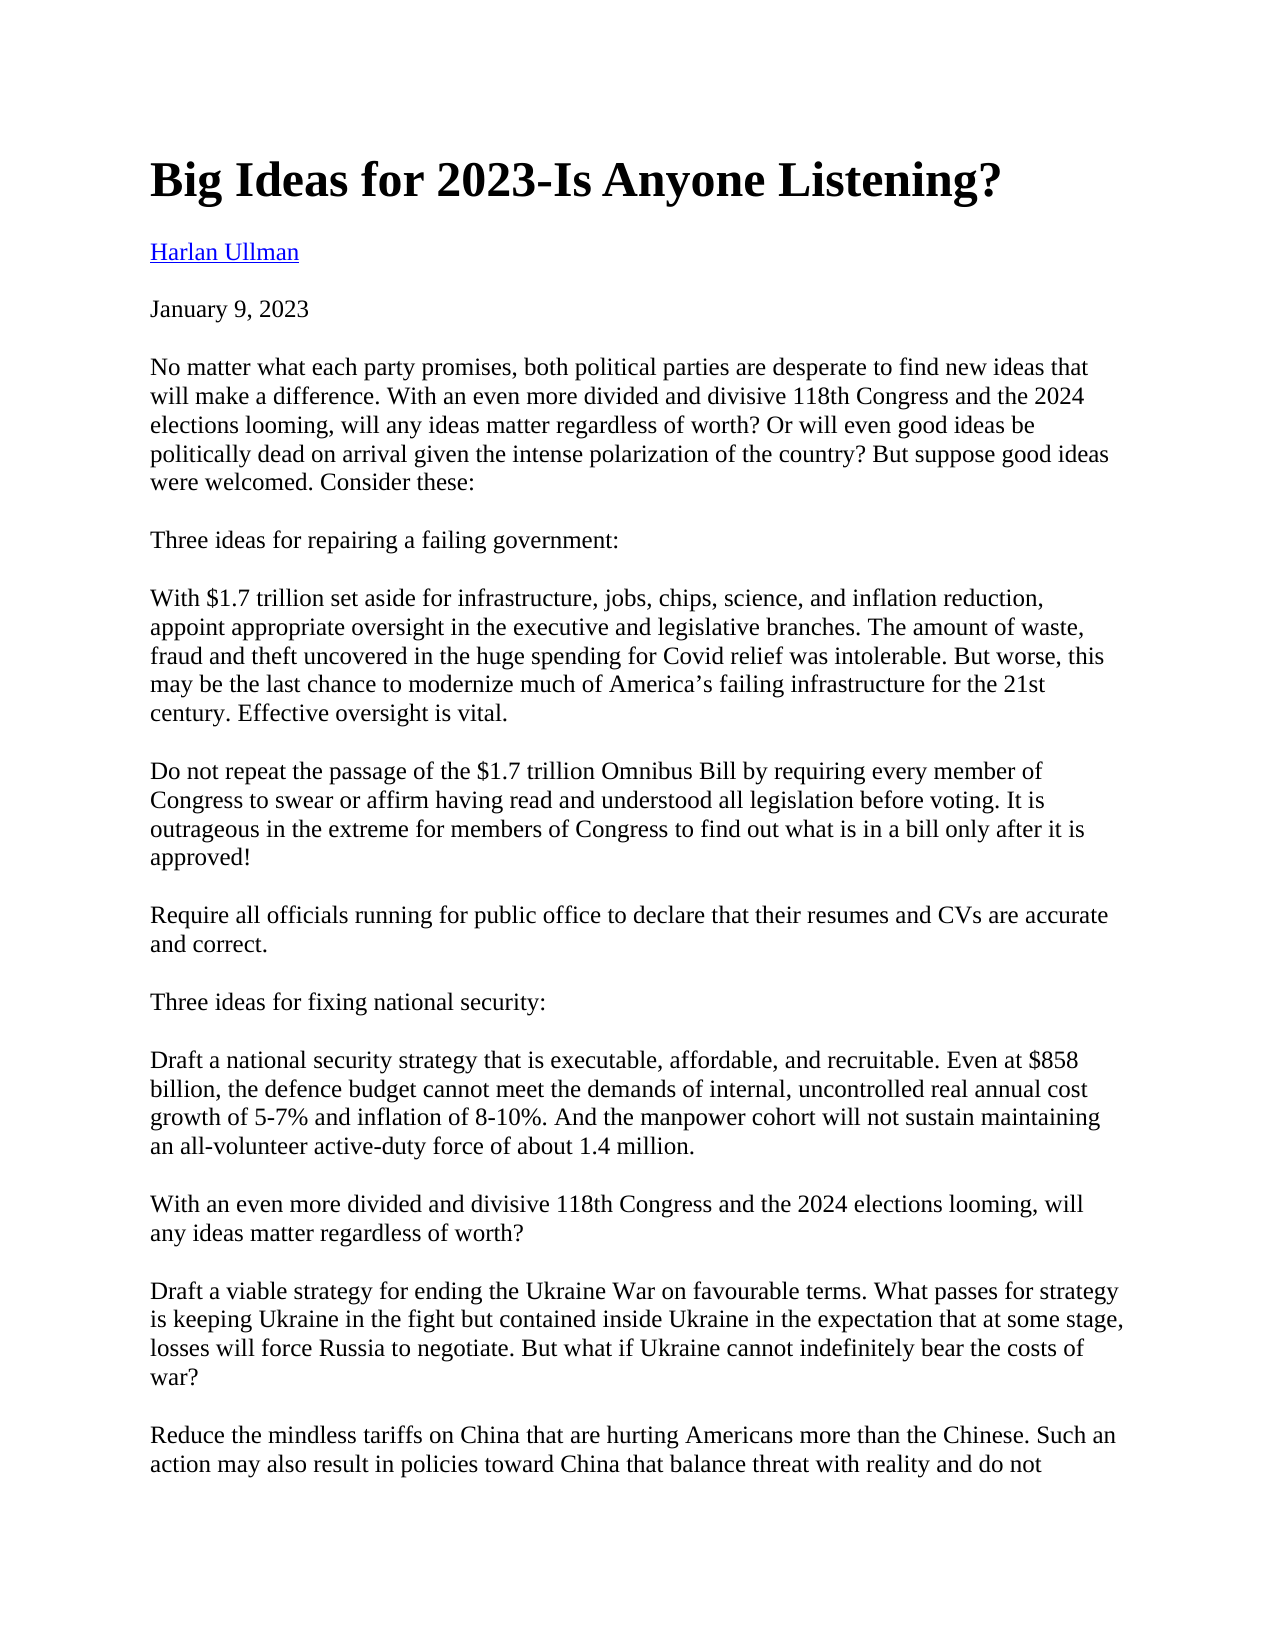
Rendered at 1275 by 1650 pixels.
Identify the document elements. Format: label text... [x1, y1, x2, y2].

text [150, 1420, 1125, 1477]
text Draft a viable strategy for ending the Ukraine War on favourable terms. What passes for strategy is keeping Ukraine in the fight but contained inside Ukraine in the expectation that at some stage, losses will force Russia to negotiate. But what if Ukraine cannot indefinitely bear the costs of war? [150, 1276, 1125, 1391]
text Three ideas for repairing a failing government: [150, 525, 1125, 554]
text January 9, 2023 [150, 294, 1125, 323]
text Draft a national security strategy that is executable, affordable, and recruitable. Even at $858 billion, the defence budget cannot meet the demands of internal, uncontrolled real annual cost growth of 5-7% and inflation of 8-10%. And the manpower cohort will not sustain maintaining an all-volunteer active-duty force of about 1.4 million. [150, 1045, 1125, 1160]
text No matter what each party promises, both political parties are desperate to find new ideas that will make a difference. With an even more divided and divisive 118th Congress and the 2024 elections looming, will any ideas matter regardless of worth? Or will even good ideas be politically dead on arrival given the intense polarization of the country? But suppose good ideas were welcomed. Consider these: [150, 352, 1125, 496]
text Require all officials running for public office to declare that their resumes and CVs are accurate and correct. [150, 900, 1125, 958]
text With $1.7 trillion set aside for infrastructure, jobs, chips, science, and inflation reduction, appoint appropriate oversight in the executive and legislative branches. The amount of waste, fraud and theft uncovered in the huge spending for Covid relief was intolerable. But worse, this may be the last chance to modernize much of America’s failing infrastructure for the 21st century. Effective oversight is vital. [150, 583, 1125, 727]
text Harlan Ullman [150, 237, 1125, 265]
text With an even more divided and divisive 118th Congress and the 2024 elections looming, will any ideas matter regardless of worth? [150, 1189, 1125, 1247]
text Big Ideas for 2023-Is Anyone Listening? [150, 150, 1125, 207]
text Do not repeat the passage of the $1.7 trillion Omnibus Bill by requiring every member of Congress to swear or affirm having read and understood all legislation before voting. It is outrageous in the extreme for members of Congress to find out what is in a bill only after it is approved! [150, 756, 1125, 871]
text Three ideas for fixing national security: [150, 987, 1125, 1016]
